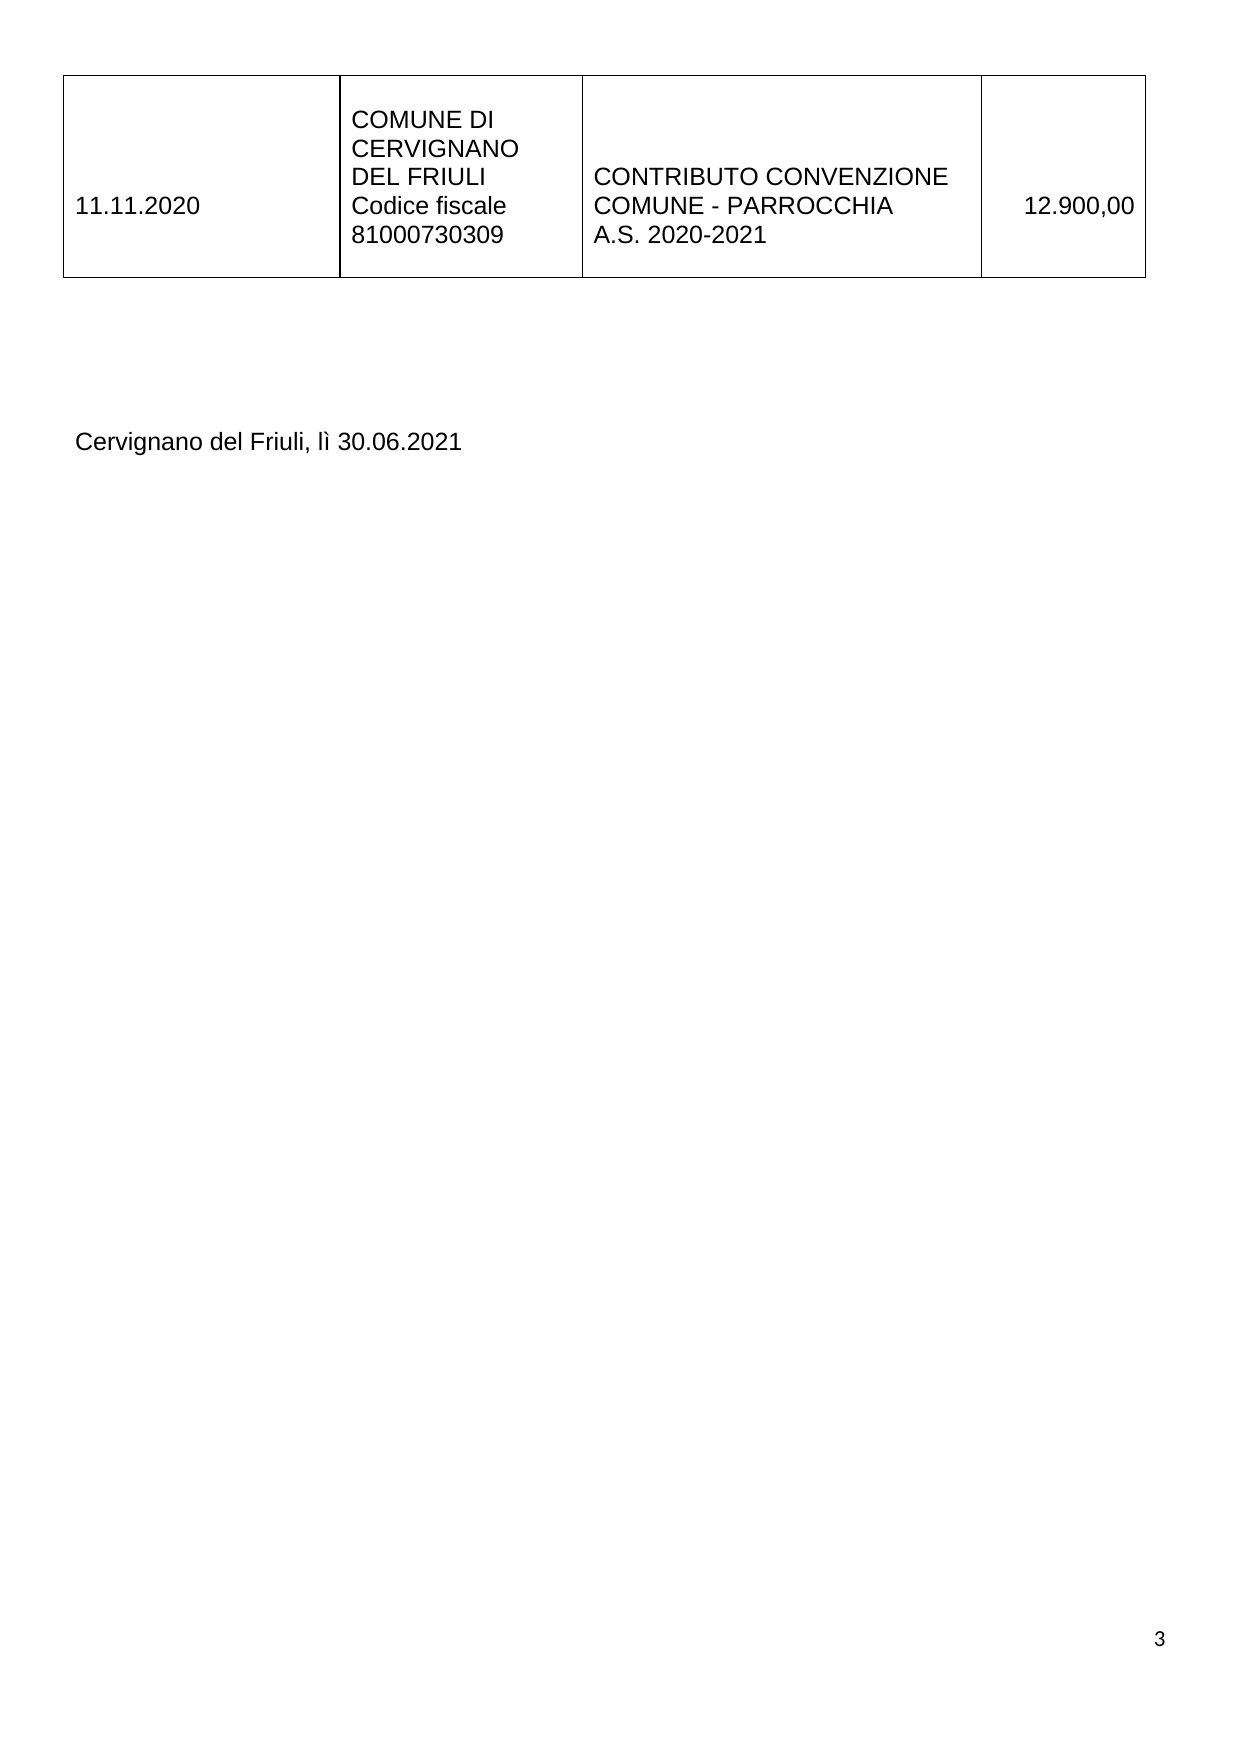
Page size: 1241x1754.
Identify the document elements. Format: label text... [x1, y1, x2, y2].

text Cervignano del Friuli, lì 30.06.2021 [75, 427, 1165, 456]
table_cell 12.900,00 [982, 76, 1145, 277]
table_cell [341, 76, 582, 277]
table_cell 11.11.2020 [64, 76, 339, 277]
table_cell CONTRIBUTO CONVENZIONE COMUNE - PARROCCHIA A.S. 2020-2021 [583, 76, 981, 277]
